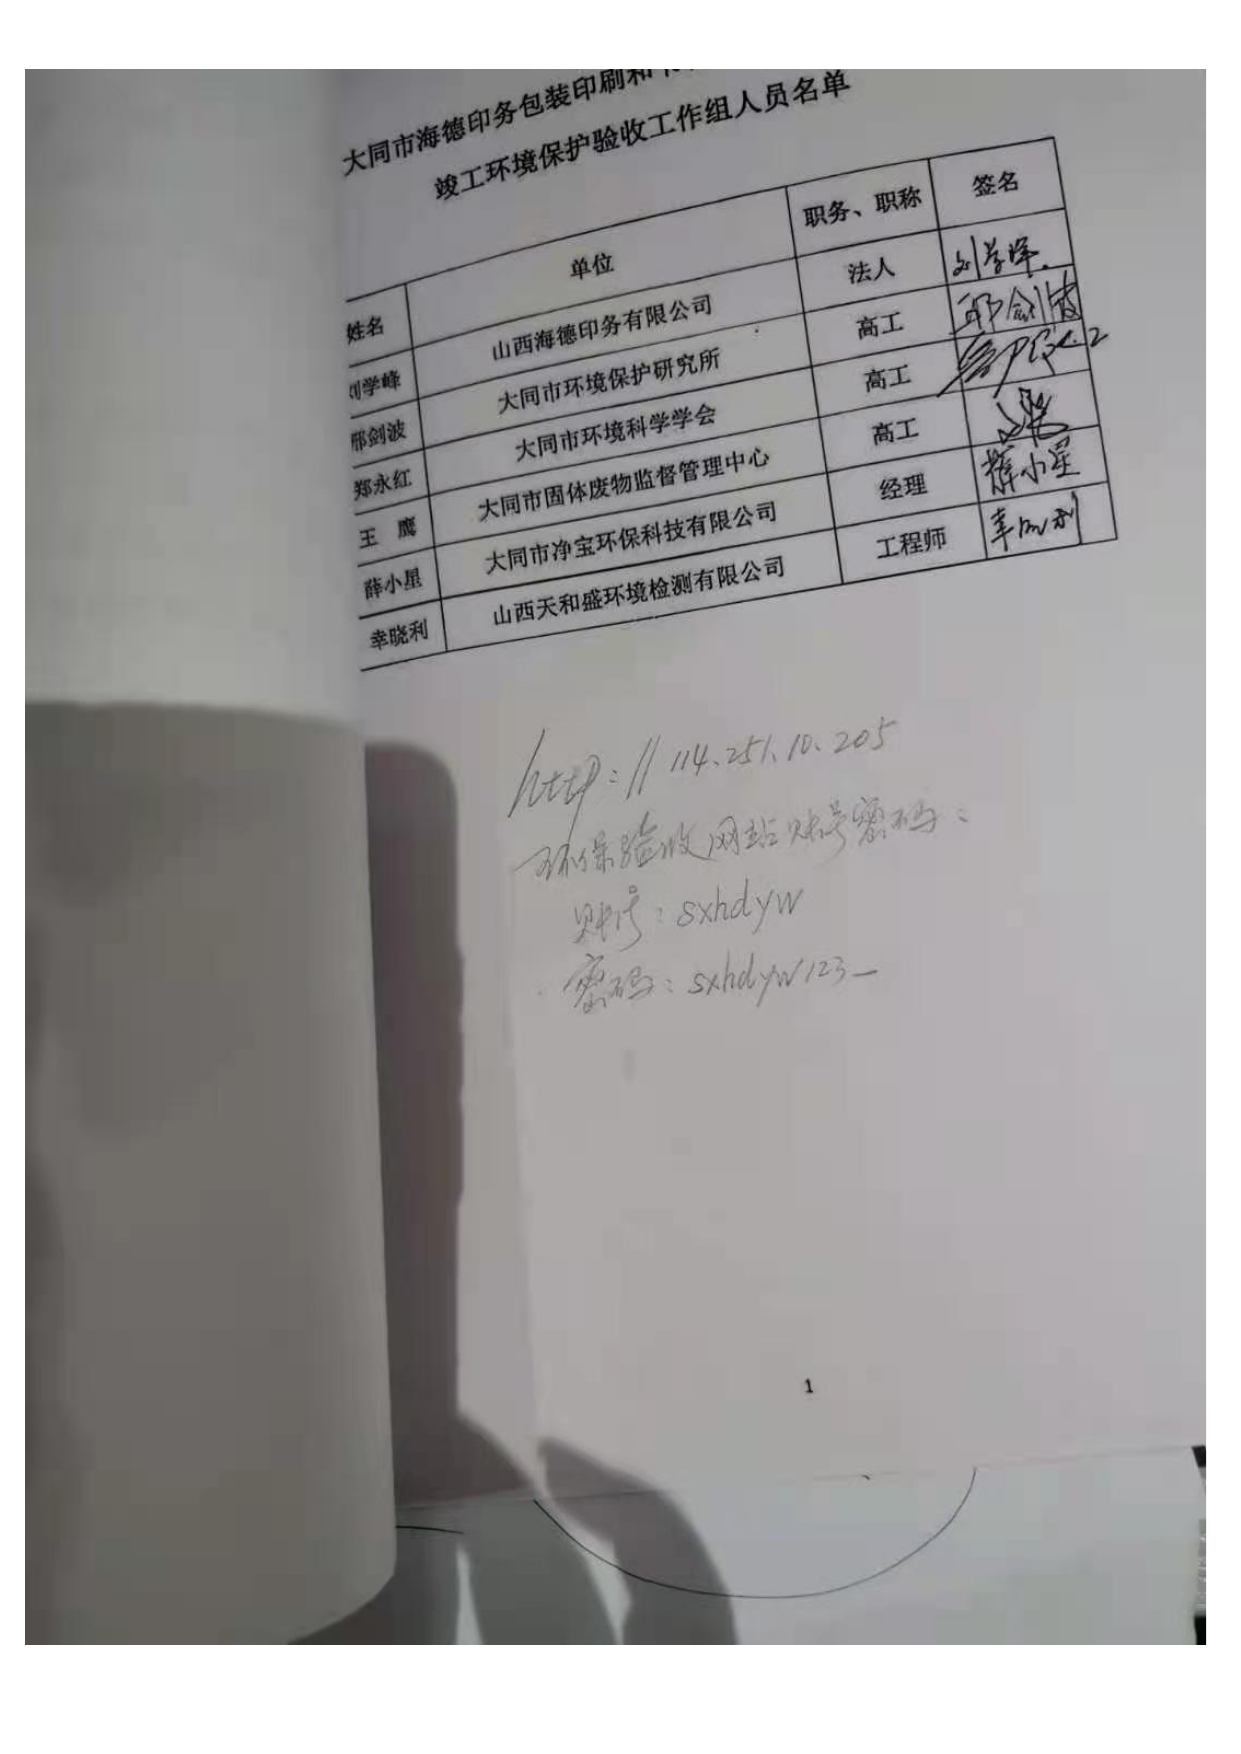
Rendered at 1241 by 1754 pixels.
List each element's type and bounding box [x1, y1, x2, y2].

picture [25, 69, 1207, 1645]
